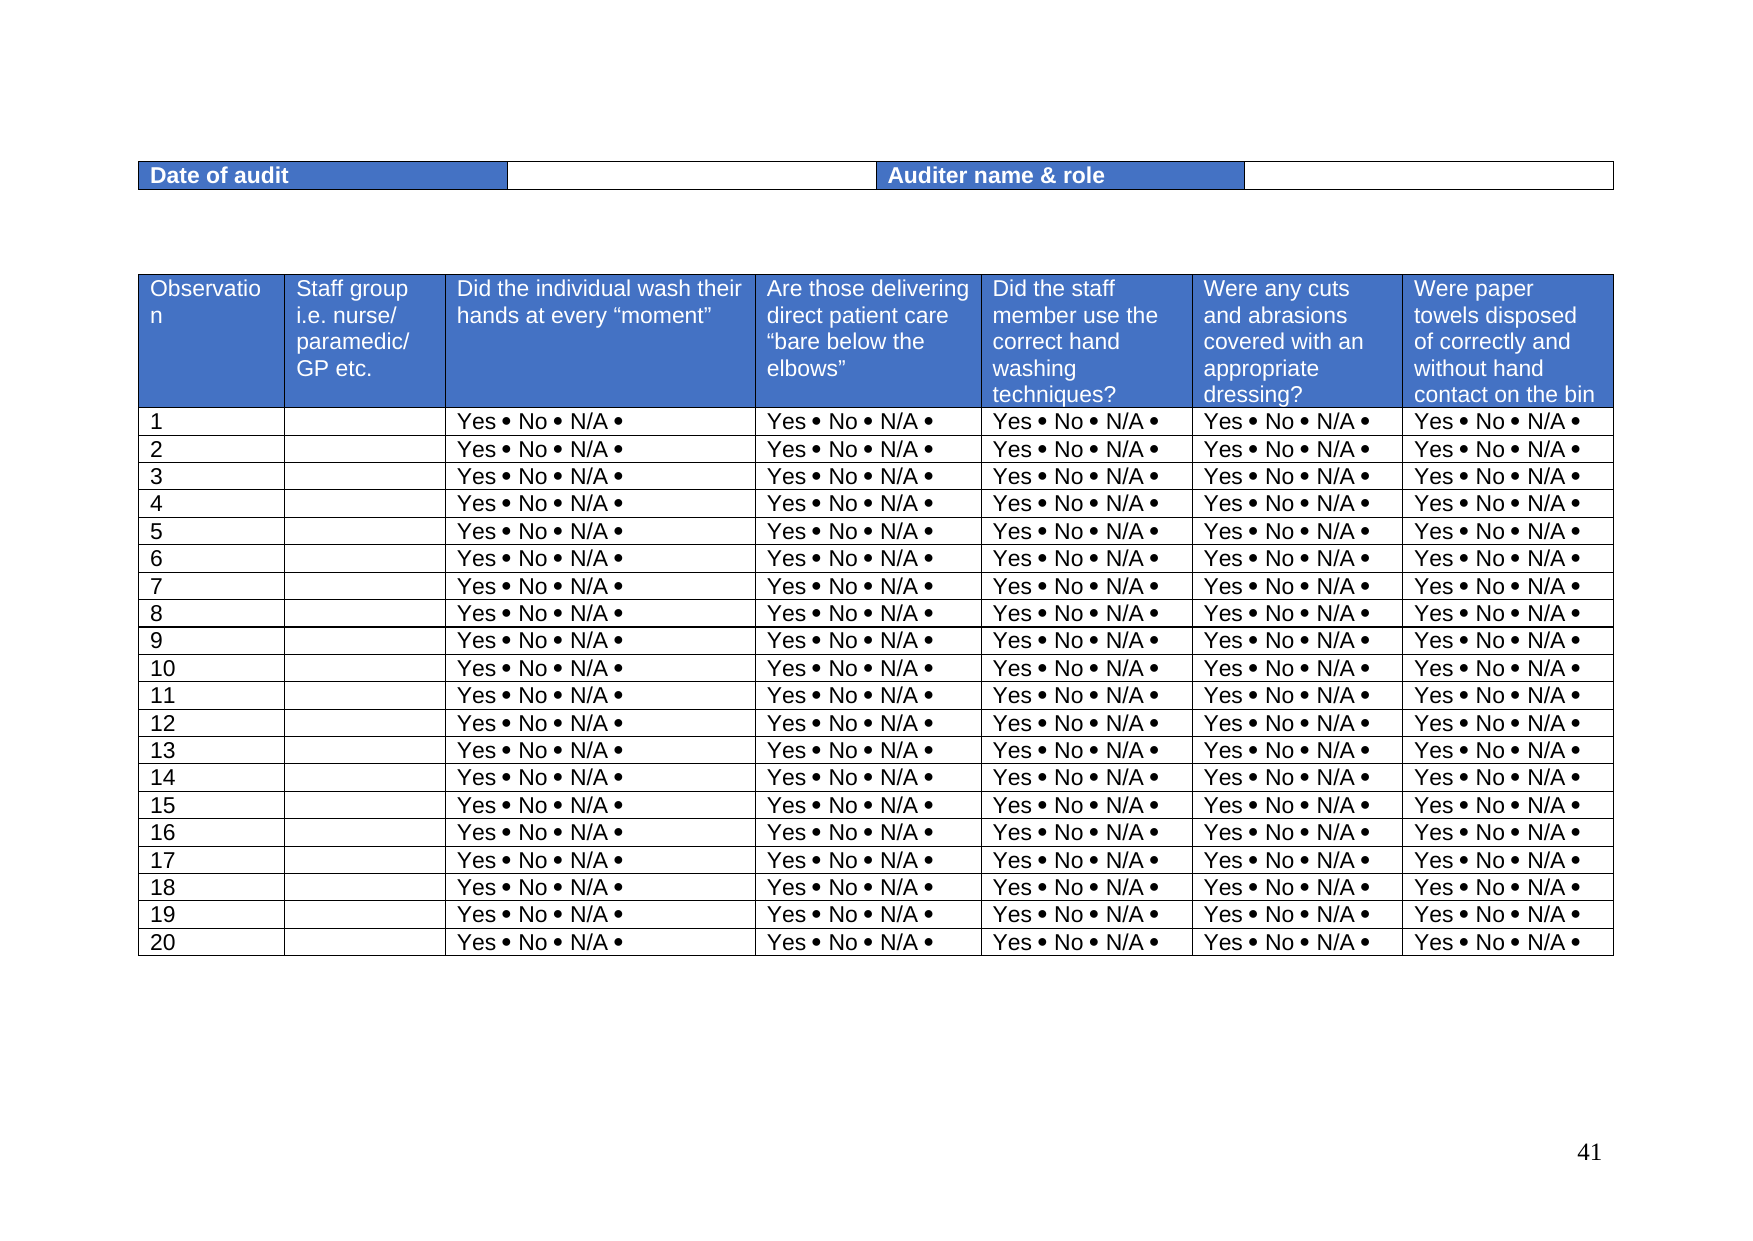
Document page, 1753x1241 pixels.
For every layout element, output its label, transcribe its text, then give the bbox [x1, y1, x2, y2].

table_cell Yes No N/A [1403, 874, 1613, 900]
table_header Did the staff member use the correct hand washing techniques? [982, 275, 1192, 407]
table_cell Yes No N/A [756, 408, 981, 434]
table_cell Yes No N/A [1403, 847, 1613, 873]
table_cell Yes No N/A [1403, 929, 1613, 955]
table_cell 9 [139, 628, 284, 654]
table_header Staff group i.e. nurse/ paramedic/ GP etc. [285, 275, 445, 407]
table_cell 15 [139, 792, 284, 818]
table_cell Yes No N/A [756, 874, 981, 900]
table_cell Yes No N/A [1403, 710, 1613, 736]
table_header Observation [139, 275, 284, 407]
table_cell Yes No N/A [982, 408, 1192, 434]
table_cell [285, 874, 445, 900]
table_cell Yes No N/A [446, 655, 755, 681]
table_cell [285, 408, 445, 434]
table_cell Yes No N/A [982, 901, 1192, 928]
table_cell Yes No N/A [446, 628, 755, 654]
table_cell Yes No N/A [1403, 682, 1613, 708]
table_cell Yes No N/A [446, 874, 755, 900]
table_cell Yes No N/A [1193, 682, 1402, 708]
table_cell Yes No N/A [446, 518, 755, 544]
table_cell Yes No N/A [446, 682, 755, 708]
table_cell Yes No N/A [756, 600, 981, 626]
table_cell Yes No N/A [446, 490, 755, 517]
table_cell Yes No N/A [982, 518, 1192, 544]
table_cell [285, 463, 445, 489]
table_cell 7 [139, 573, 284, 599]
table_cell Yes No N/A [446, 901, 755, 928]
table_cell Yes No N/A [982, 573, 1192, 599]
table_cell Yes No N/A [1193, 463, 1402, 489]
table_cell Yes No N/A [1193, 901, 1402, 928]
table_cell Yes No N/A [1193, 573, 1402, 599]
table_cell Yes No N/A [756, 737, 981, 763]
table_cell Yes No N/A [446, 710, 755, 736]
table_cell Yes No N/A [1403, 764, 1613, 791]
table_cell Yes No N/A [1403, 792, 1613, 818]
table_cell Yes No N/A [982, 874, 1192, 900]
table_cell [285, 682, 445, 708]
table_cell Yes No N/A [1193, 518, 1402, 544]
table_header Auditer name & role [877, 162, 1244, 189]
table_cell Yes No N/A [982, 737, 1192, 763]
table_cell [285, 764, 445, 791]
table_cell Yes No N/A [982, 490, 1192, 517]
table_cell Yes No N/A [1193, 436, 1402, 462]
table_cell 8 [139, 600, 284, 626]
table_cell Yes No N/A [982, 847, 1192, 873]
table_header [1245, 162, 1613, 189]
table_cell Yes No N/A [982, 819, 1192, 846]
table_cell [285, 737, 445, 763]
table_cell Yes No N/A [446, 600, 755, 626]
table_cell Yes No N/A [756, 628, 981, 654]
table_cell Yes No N/A [1193, 600, 1402, 626]
table_cell Yes No N/A [446, 545, 755, 572]
table_cell 4 [139, 490, 284, 517]
table_cell Yes No N/A [1193, 545, 1402, 572]
table_cell Yes No N/A [1193, 847, 1402, 873]
table_header Were paper towels disposed of correctly and without hand contact on the bin [1403, 275, 1613, 407]
table_cell [285, 600, 445, 626]
table_cell Yes No N/A [446, 436, 755, 462]
table_cell [285, 518, 445, 544]
table_cell Yes No N/A [756, 490, 981, 517]
table_cell [285, 710, 445, 736]
table_cell Yes No N/A [1193, 929, 1402, 955]
table_cell 1 [139, 408, 284, 434]
table_cell Yes No N/A [756, 901, 981, 928]
table_cell [285, 490, 445, 517]
table_cell [285, 573, 445, 599]
table_cell Yes No N/A [756, 929, 981, 955]
table_cell Yes No N/A [982, 628, 1192, 654]
table_header [508, 162, 876, 189]
table_cell Yes No N/A [1403, 573, 1613, 599]
table_cell [285, 545, 445, 572]
table_cell 13 [139, 737, 284, 763]
table_cell 11 [139, 682, 284, 708]
table_cell [285, 655, 445, 681]
table_cell [285, 901, 445, 928]
table_cell Yes No N/A [446, 847, 755, 873]
table_cell Yes No N/A [1193, 490, 1402, 517]
table_cell Yes No N/A [1193, 655, 1402, 681]
table_cell Yes No N/A [446, 764, 755, 791]
table_cell Yes No N/A [982, 929, 1192, 955]
table_cell Yes No N/A [446, 929, 755, 955]
table_cell Yes No N/A [446, 737, 755, 763]
table_cell Yes No N/A [756, 819, 981, 846]
table_cell [285, 436, 445, 462]
table_cell Yes No N/A [982, 436, 1192, 462]
table_cell Yes No N/A [1403, 518, 1613, 544]
table_cell Yes No N/A [1193, 792, 1402, 818]
table_cell Yes No N/A [1403, 819, 1613, 846]
table_header Were any cuts and abrasions covered with an appropriate dressing? [1193, 275, 1402, 407]
table_cell Yes No N/A [1403, 436, 1613, 462]
table_cell Yes No N/A [982, 682, 1192, 708]
table_cell Yes No N/A [1403, 545, 1613, 572]
table_cell Yes No N/A [756, 573, 981, 599]
table_cell Yes No N/A [756, 847, 981, 873]
table_cell Yes No N/A [982, 792, 1192, 818]
table_cell Yes No N/A [1193, 628, 1402, 654]
table_cell Yes No N/A [756, 655, 981, 681]
table_cell Yes No N/A [1403, 737, 1613, 763]
table_cell Yes No N/A [756, 710, 981, 736]
table_cell Yes No N/A [1403, 901, 1613, 928]
table_cell 12 [139, 710, 284, 736]
table_cell Yes No N/A [982, 600, 1192, 626]
table_cell Yes No N/A [1403, 490, 1613, 517]
table_cell Yes No N/A [756, 682, 981, 708]
table_cell 10 [139, 655, 284, 681]
table_cell Yes No N/A [1403, 655, 1613, 681]
table_cell Yes No N/A [982, 545, 1192, 572]
table_cell Yes No N/A [756, 436, 981, 462]
table_header Are those delivering direct patient care “bare below the elbows” [756, 275, 981, 407]
table_cell Yes No N/A [982, 463, 1192, 489]
table_cell Yes No N/A [1403, 600, 1613, 626]
table_cell 3 [139, 463, 284, 489]
table_cell Yes No N/A [1193, 819, 1402, 846]
table_cell Yes No N/A [1193, 874, 1402, 900]
table_cell Yes No N/A [756, 764, 981, 791]
table_cell 6 [139, 545, 284, 572]
table_cell Yes No N/A [982, 710, 1192, 736]
table_header Did the individual wash their hands at every “moment” [446, 275, 755, 407]
table_cell Yes No N/A [1403, 408, 1613, 434]
table_cell Yes No N/A [446, 408, 755, 434]
table_cell 18 [139, 874, 284, 900]
table_cell 19 [139, 901, 284, 928]
table_cell 2 [139, 436, 284, 462]
table_cell Yes No N/A [982, 655, 1192, 681]
table_cell Yes No N/A [756, 792, 981, 818]
table_cell Yes No N/A [756, 463, 981, 489]
table_cell Yes No N/A [446, 792, 755, 818]
table_cell Yes No N/A [446, 463, 755, 489]
table_cell Yes No N/A [756, 545, 981, 572]
table_cell Yes No N/A [1403, 628, 1613, 654]
table_cell Yes No N/A [446, 819, 755, 846]
table_cell Yes No N/A [1193, 408, 1402, 434]
table_cell 5 [139, 518, 284, 544]
table_cell [285, 628, 445, 654]
table_cell Yes No N/A [1403, 463, 1613, 489]
table_cell 16 [139, 819, 284, 846]
table_cell 17 [139, 847, 284, 873]
table_cell Yes No N/A [1193, 737, 1402, 763]
table_header Date of audit [139, 162, 507, 189]
table_cell Yes No N/A [756, 518, 981, 544]
table_cell Yes No N/A [1193, 764, 1402, 791]
table_cell [285, 792, 445, 818]
table_cell 20 [139, 929, 284, 955]
table_cell [285, 929, 445, 955]
table_cell [285, 819, 445, 846]
table_cell Yes No N/A [1193, 710, 1402, 736]
table_cell 14 [139, 764, 284, 791]
table_cell Yes No N/A [982, 764, 1192, 791]
table_cell [285, 847, 445, 873]
table_cell Yes No N/A [446, 573, 755, 599]
